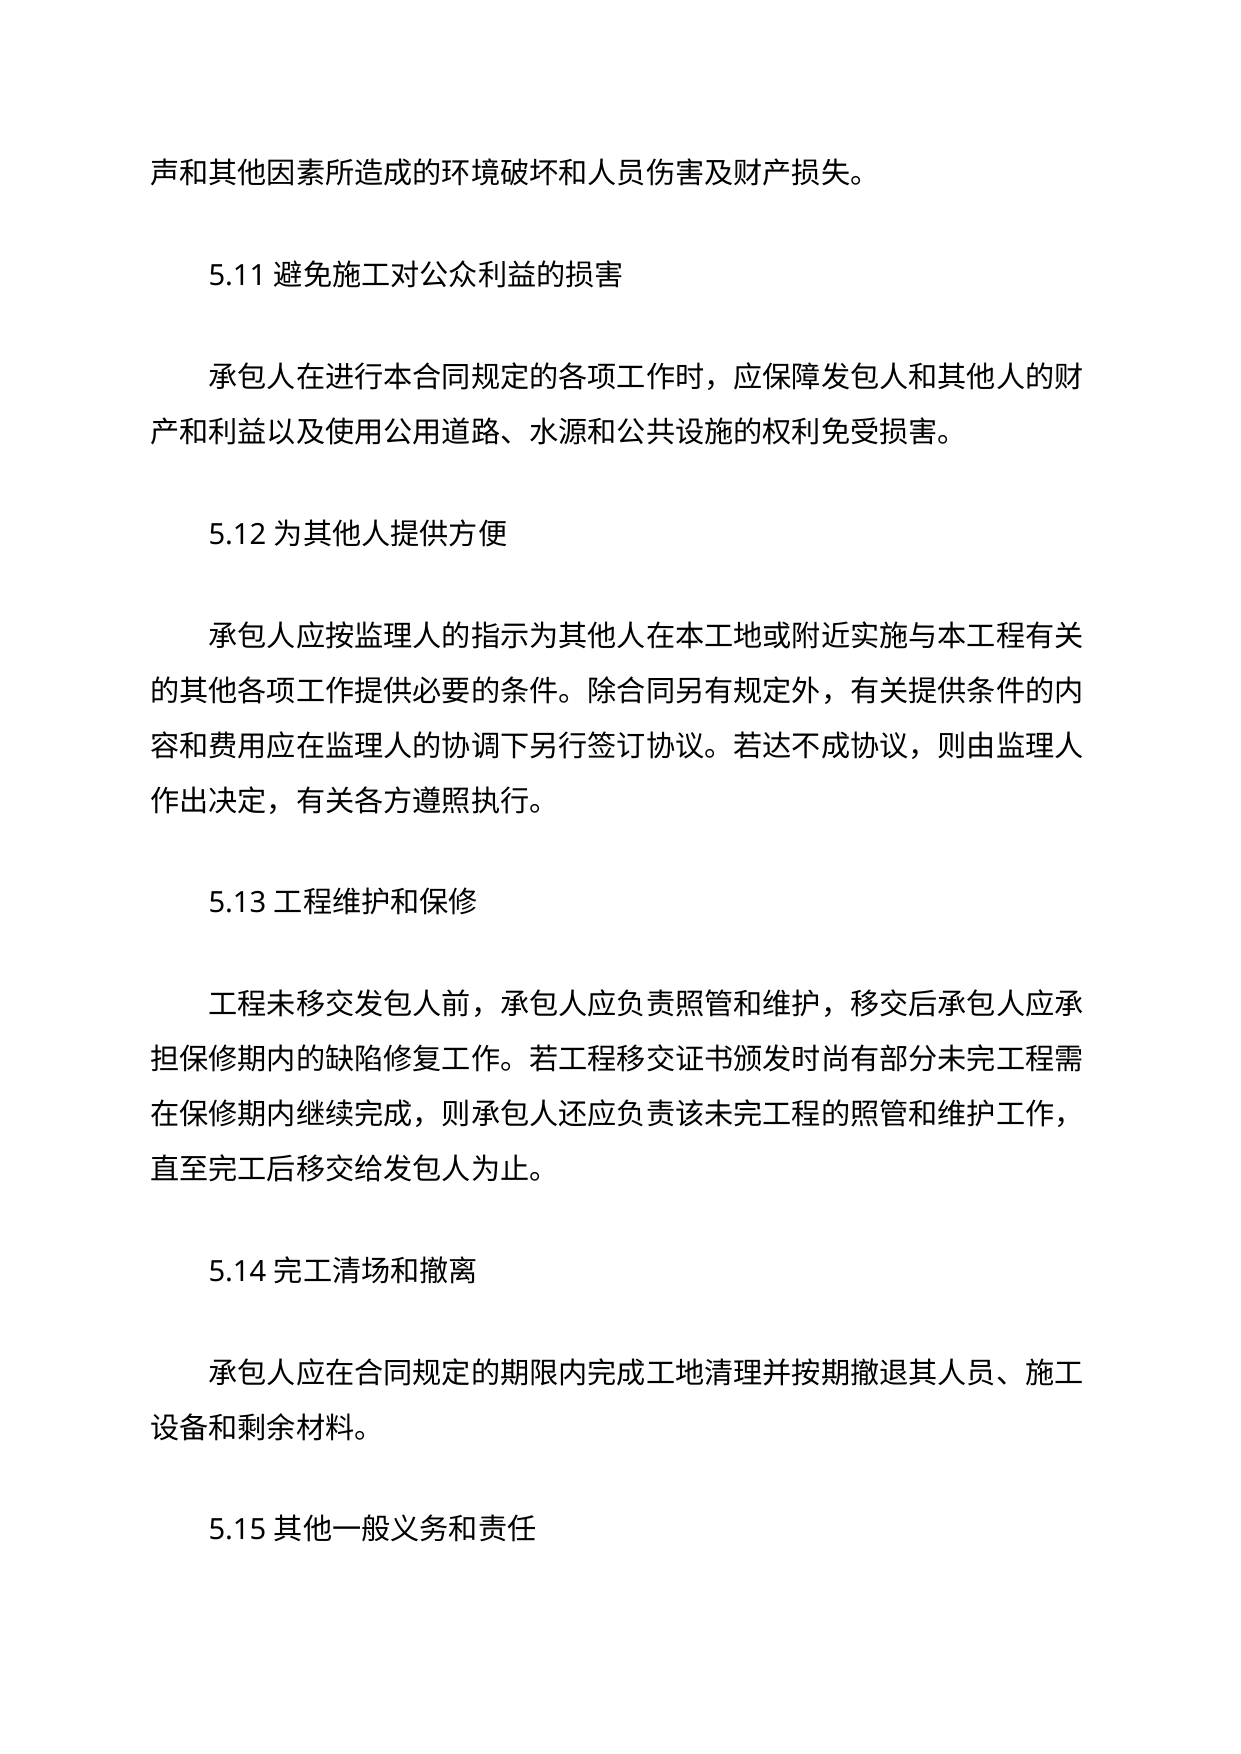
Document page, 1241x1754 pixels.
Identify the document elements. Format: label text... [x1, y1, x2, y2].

text 5.13 工程维护和保修 [150, 879, 1090, 921]
text 5.11 避免施工对公众利益的损害 [150, 252, 1090, 294]
text 5.12 为其他人提供方便 [150, 510, 1090, 553]
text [150, 150, 1090, 192]
text 承包人在进行本合同规定的各项工作时，应保障发包人和其他人的财产和利益以及使用公用道路、水源和公共设施的权利免受损害。 [150, 354, 1090, 451]
text 工程未移交发包人前，承包人应负责照管和维护，移交后承包人应承担保修期内的缺陷修复工作。若工程移交证书颁发时尚有部分未完工程需在保修期内继续完成，则承包人还应负责该未完工程的照管和维护工作，直至完工后移交给发包人为止。 [150, 981, 1090, 1188]
text 承包人应按监理人的指示为其他人在本工地或附近实施与本工程有关的其他各项工作提供必要的条件。除合同另有规定外，有关提供条件的内容和费用应在监理人的协调下另行签订协议。若达不成协议，则由监理人作出决定，有关各方遵照执行。 [150, 612, 1090, 819]
text 5.15 其他一般义务和责任 [150, 1506, 1090, 1548]
text 承包人应在合同规定的期限内完成工地清理并按期撤退其人员、施工设备和剩余材料。 [150, 1349, 1090, 1446]
text 5.14 完工清场和撤离 [150, 1247, 1090, 1290]
